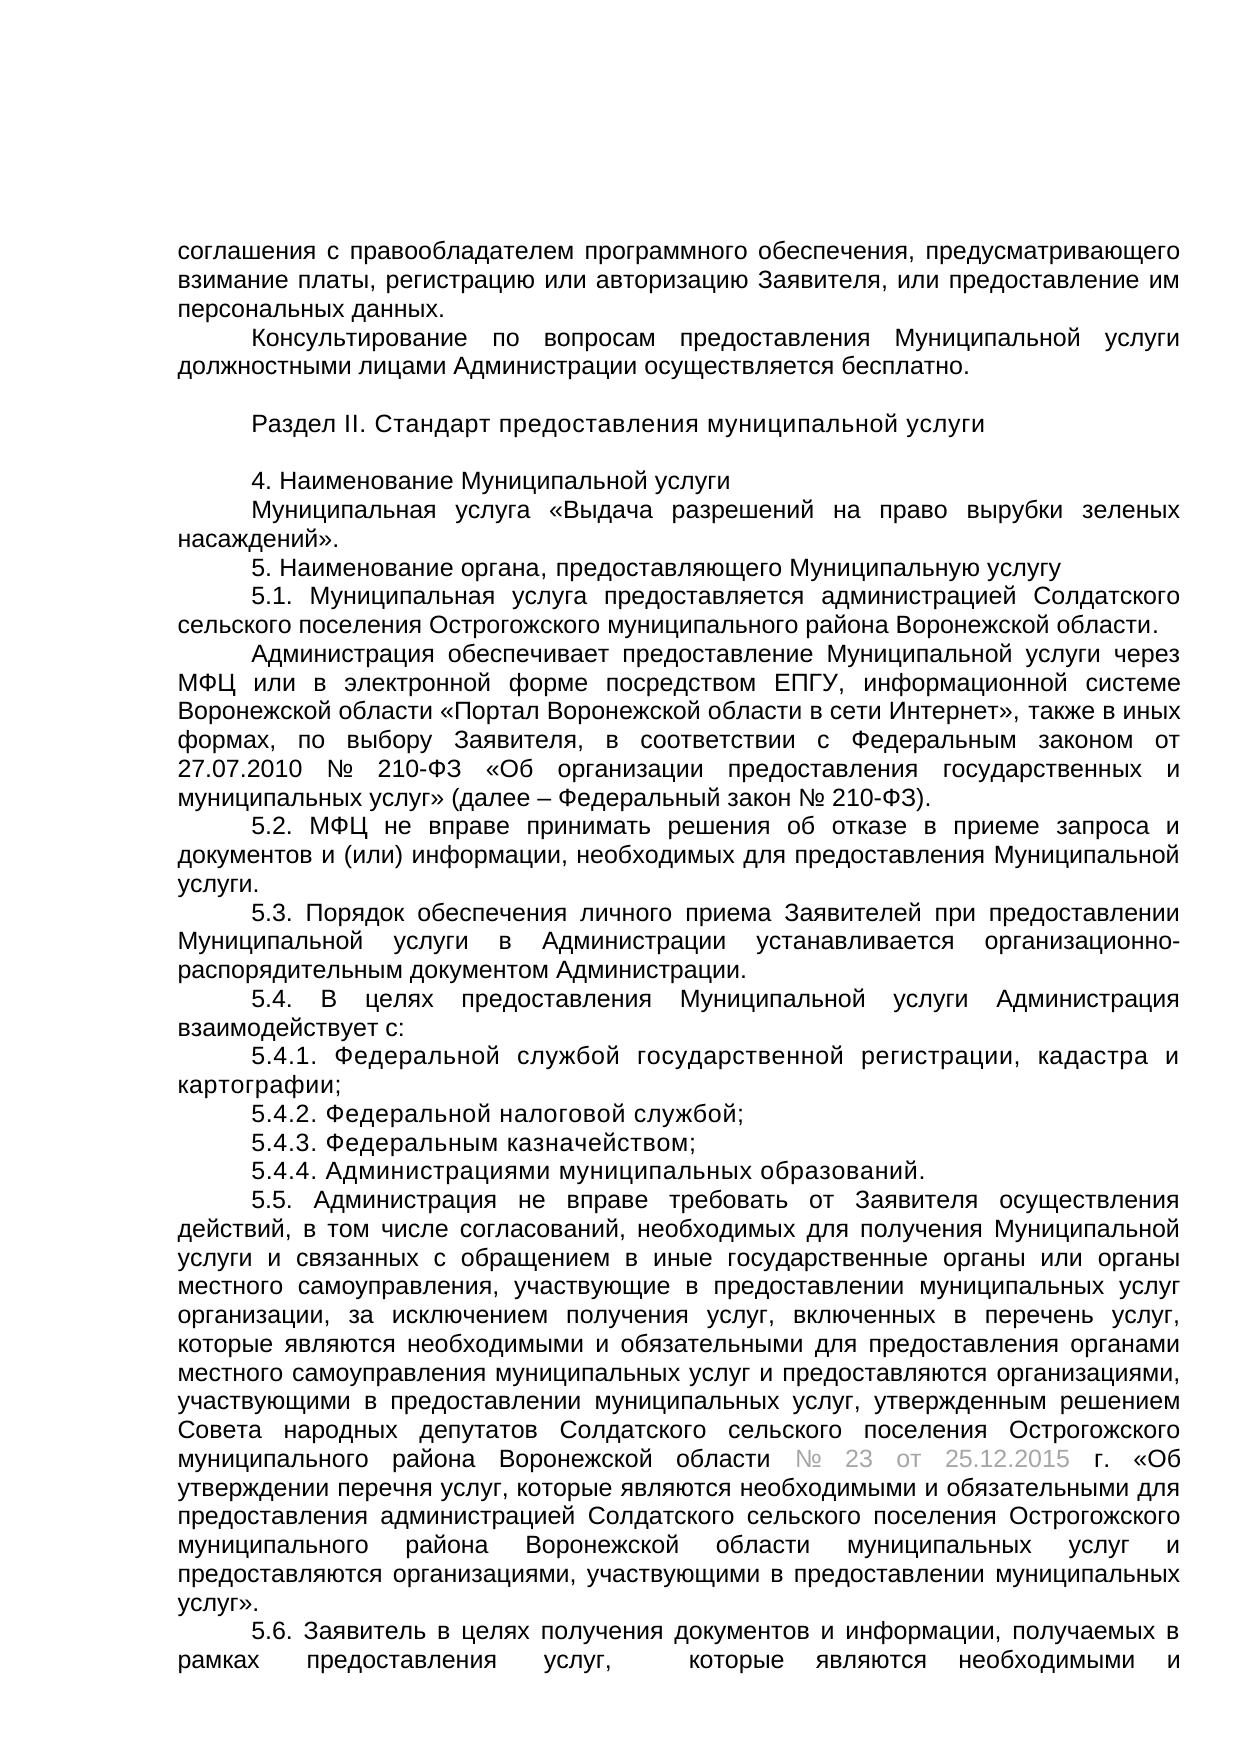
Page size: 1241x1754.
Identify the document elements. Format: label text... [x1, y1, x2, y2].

text 5.4.4. Администрациями муниципальных образований. [177, 1156, 1181, 1185]
text 5.1. Муниципальная услуга предоставляется администрацией Солдатского сельского поселения Острогожского муниципального района Воронежской области. [177, 581, 1181, 639]
text Муниципальная услуга «Выдача разрешений на право вырубки зеленых насаждений». [177, 495, 1181, 552]
text 5.5. Администрация не вправе требовать от Заявителя осуществления действий, в том числе согласований, необходимых для получения Муниципальной услуги и связанных с обращением в иные государственные органы или органы местного самоуправления, участвующие в предоставлении муниципальных услуг организации, за исключением получения услуг, включенных в перечень услуг, которые являются необходимыми и обязательными для предоставления органами местного самоуправления муниципальных услуг и предоставляются организациями, участвующими в предоставлении муниципальных услуг, утвержденным решением Совета народных депутатов Солдатского сельского поселения Острогожского муниципального района Воронежской области № 23 от 25.12.2015 г. «Об утверждении перечня услуг, которые являются необходимыми и обязательными для предоставления администрацией Солдатского сельского поселения Острогожского муниципального района Воронежской области муниципальных услуг и предоставляются организациями, участвующими в предоставлении муниципальных услуг». [177, 1185, 1181, 1616]
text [177, 1616, 1181, 1674]
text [177, 236, 1181, 322]
text Раздел II. Стандарт предоставления муниципальной услуги [251, 409, 1181, 437]
text 5. Наименование органа, предоставляющего Муниципальную услугу [251, 552, 1181, 581]
text Администрация обеспечивает предоставление Муниципальной услуги через МФЦ или в электронной форме посредством ЕПГУ, информационной системе Воронежской области «Портал Воронежской области в сети Интернет», также в иных формах, по выбору Заявителя, в соответствии с Федеральным законом от 27.07.2010 № 210-ФЗ «Об организации предоставления государственных и муниципальных услуг» (далее – Федеральный закон № 210-ФЗ). [177, 639, 1181, 811]
text Консультирование по вопросам предоставления Муниципальной услуги должностными лицами Администрации осуществляется бесплатно. [177, 322, 1181, 380]
text 5.4.1. Федеральной службой государственной регистрации, кадастра и картографии; [177, 1041, 1181, 1099]
text 5.4. В целях предоставления Муниципальной услуги Администрация взаимодействует с: [177, 984, 1181, 1041]
text 4. Наименование Муниципальной услуги [251, 466, 1181, 495]
text 5.2. МФЦ не вправе принимать решения об отказе в приеме запроса и документов и (или) информации, необходимых для предоставления Муниципальной услуги. [177, 811, 1181, 897]
text 5.4.2. Федеральной налоговой службой; [177, 1099, 1181, 1127]
text 5.3. Порядок обеспечения личного приема Заявителей при предоставлении Муниципальной услуги в Администрации устанавливается организационно-распорядительным документом Администрации. [177, 897, 1181, 984]
text 5.4.3. Федеральным казначейством; [177, 1127, 1181, 1156]
